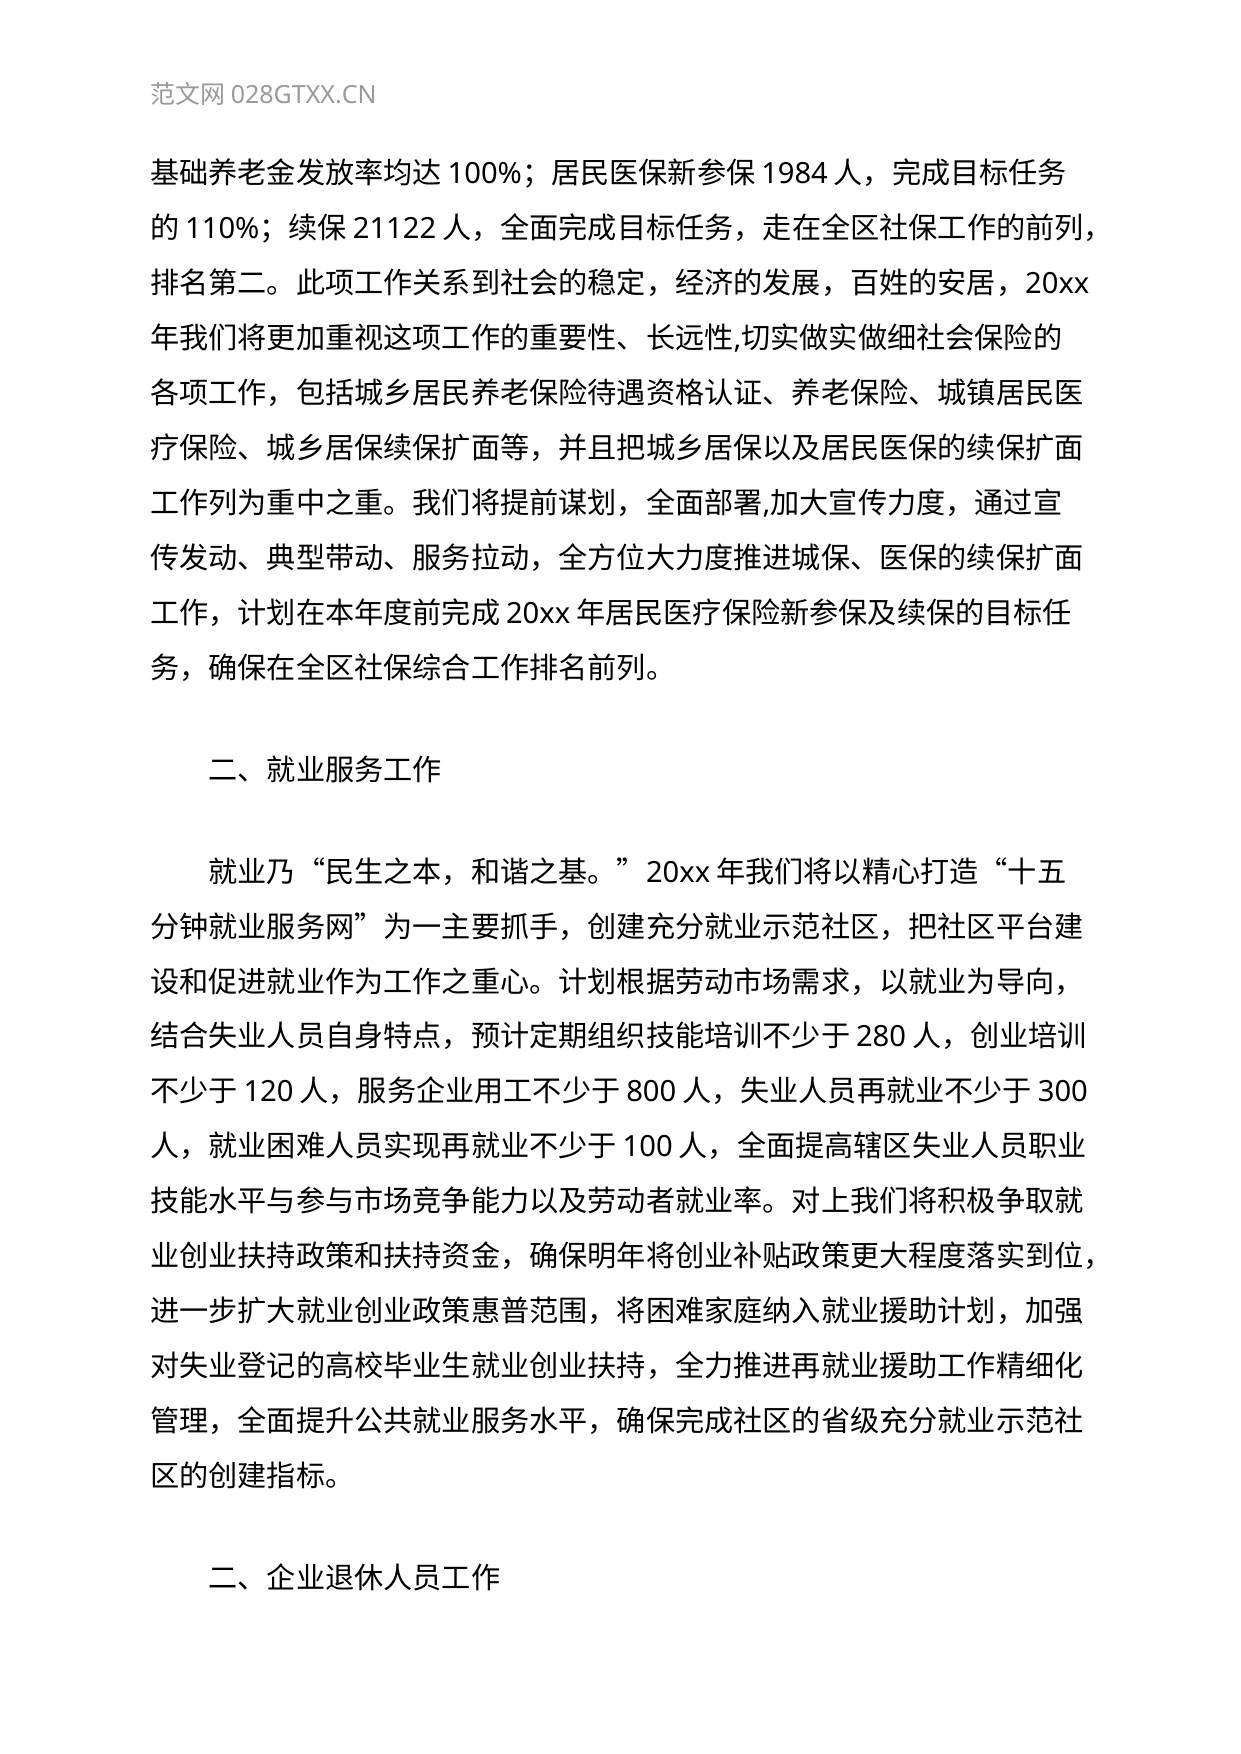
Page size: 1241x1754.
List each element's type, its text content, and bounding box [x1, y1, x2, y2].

text 就业乃“民生之本，和谐之基。”20xx年我们将以精心打造“十五分钟就业服务网”为一主要抓手，创建充分就业示范社区，把社区平台建设和促进就业作为工作之重心。计划根据劳动市场需求，以就业为导向，结合失业人员自身特点，预计定期组织技能培训不少于280人，创业培训不少于120人，服务企业用工不少于800人，失业人员再就业不少于300人，就业困难人员实现再就业不少于100人，全面提高辖区失业人员职业技能水平与参与市场竞争能力以及劳动者就业率。对上我们将积极争取就业创业扶持政策和扶持资金，确保明年将创业补贴政策更大程度落实到位，进一步扩大就业创业政策惠普范围，将困难家庭纳入就业援助计划，加强对失业登记的高校毕业生就业创业扶持，全力推进再就业援助工作精细化管理，全面提升公共就业服务水平，确保完成社区的省级充分就业示范社区的创建指标。 [150, 848, 1090, 1495]
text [150, 150, 1090, 687]
text 二、就业服务工作 [150, 746, 1090, 789]
text 二、企业退休人员工作 [150, 1554, 1090, 1597]
